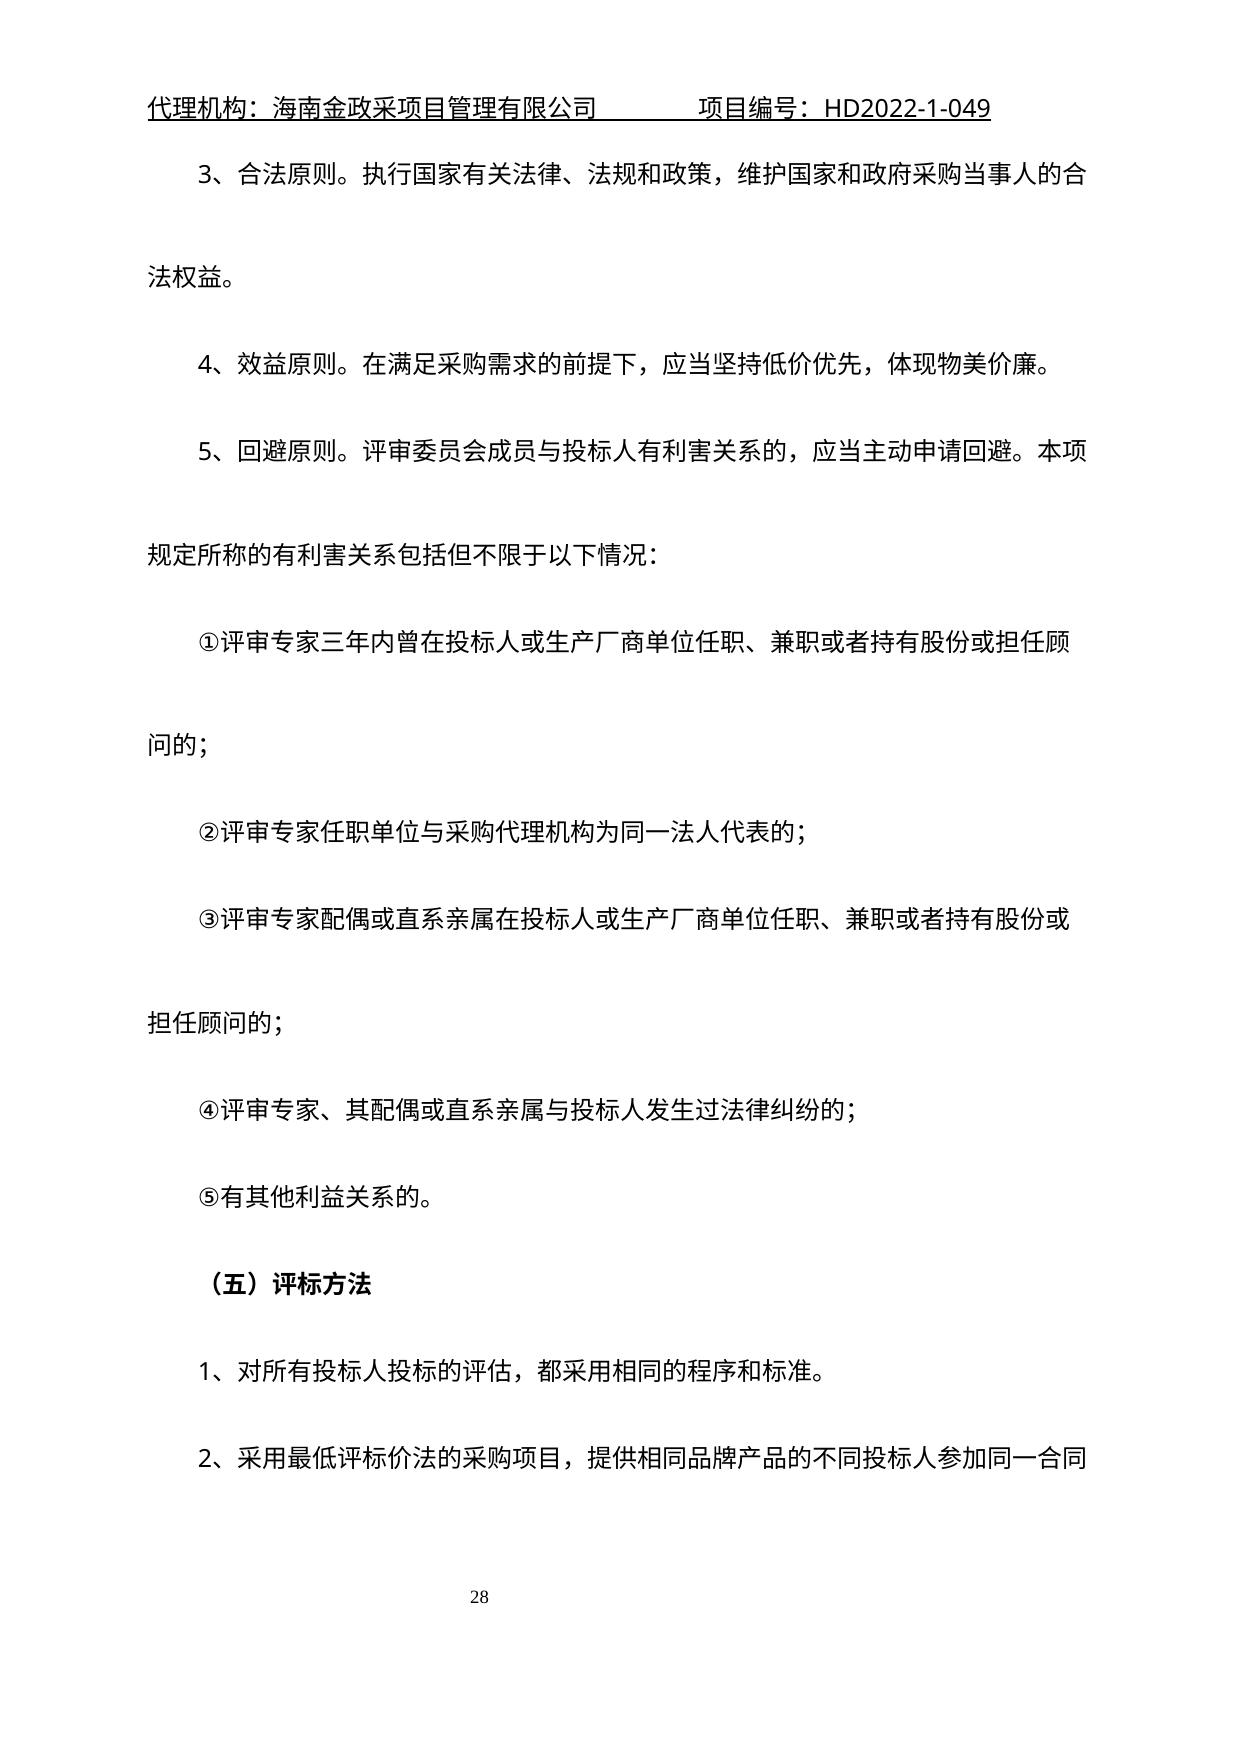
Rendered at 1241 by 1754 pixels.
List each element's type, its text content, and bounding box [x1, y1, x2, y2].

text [148, 1422, 1093, 1491]
text 4、效益原则。在满足采购需求的前提下，应当坚持低价优先，体现物美价廉。 [148, 328, 1093, 397]
text 1、对所有投标人投标的评估，都采用相同的程序和标准。 [148, 1335, 1093, 1404]
text 3、合法原则。执行国家有关法律、法规和政策，维护国家和政府采购当事人的合法权益。 [148, 138, 1093, 310]
text 5、回避原则。评审委员会成员与投标人有利害关系的，应当主动申请回避。本项规定所称的有利害关系包括但不限于以下情况： [148, 415, 1093, 588]
text ②评审专家任职单位与采购代理机构为同一法人代表的； [148, 796, 1093, 865]
text ①评审专家三年内曾在投标人或生产厂商单位任职、兼职或者持有股份或担任顾问的； [148, 606, 1093, 778]
text ⑤有其他利益关系的。 [148, 1161, 1093, 1230]
text ③评审专家配偶或直系亲属在投标人或生产厂商单位任职、兼职或者持有股份或担任顾问的； [148, 883, 1093, 1056]
text ④评审专家、其配偶或直系亲属与投标人发生过法律纠纷的； [148, 1074, 1093, 1143]
subtitle （五）评标方法 [148, 1248, 1093, 1317]
